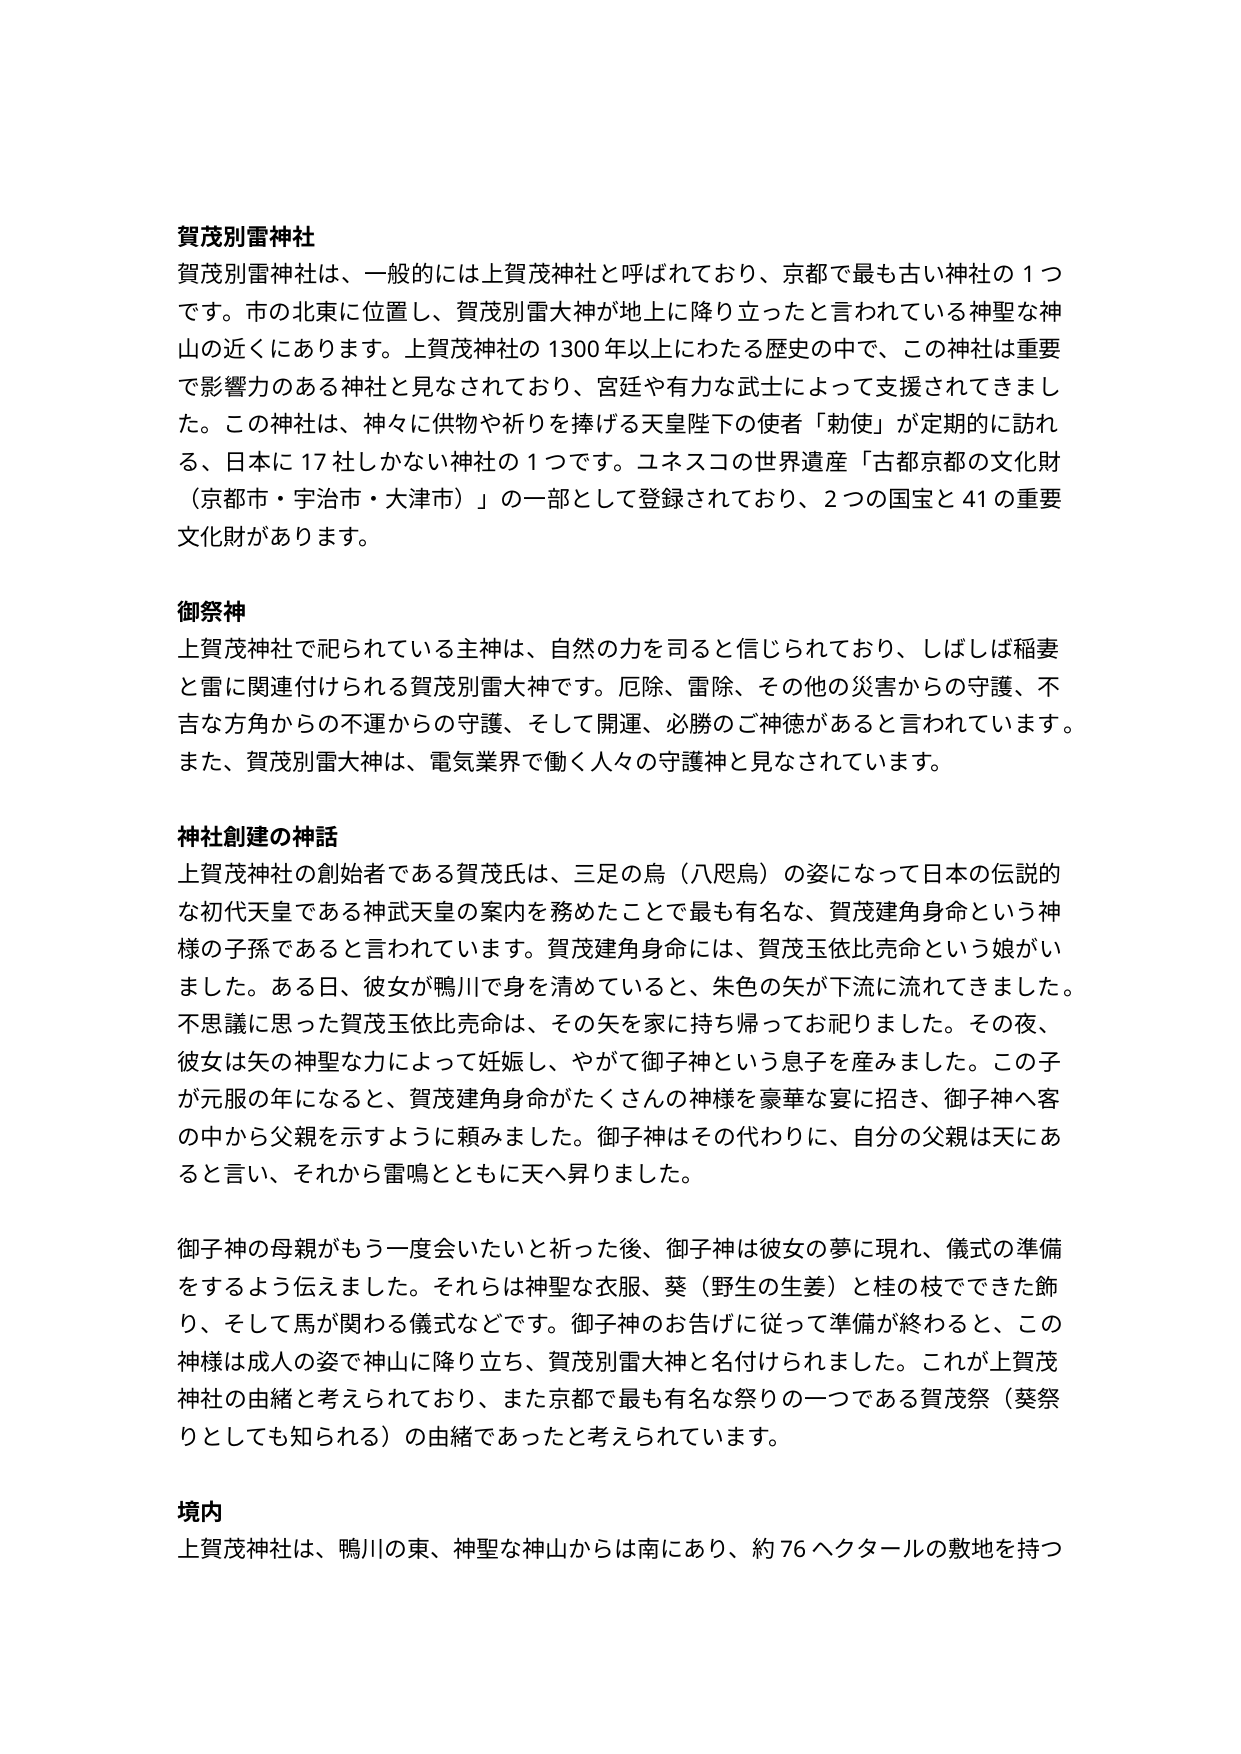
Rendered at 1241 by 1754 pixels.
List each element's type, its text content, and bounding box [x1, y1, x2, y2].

text 賀茂別雷神社は、一般的には上賀茂神社と呼ばれており、京都で最も古い神社の1つです。市の北東に位置し、賀茂別雷大神が地上に降り立ったと言われている神聖な神山の近くにあります。上賀茂神社の1300年以上にわたる歴史の中で、この神社は重要で影響力のある神社と見なされており、宮廷や有力な武士によって支援されてきました。この神社は、神々に供物や祈りを捧げる天皇陛下の使者「勅使」が定期的に訪れる、日本に17社しかない神社の1つです。ユネスコの世界遺産「古都京都の文化財（京都市・宇治市・大津市）」の一部として登録されており、2つの国宝と41の重要文化財があります。 [177, 254, 1063, 554]
text 御祭神 [177, 592, 1063, 629]
text 御子神の母親がもう一度会いたいと祈った後、御子神は彼女の夢に現れ、儀式の準備をするよう伝えました。それらは神聖な衣服、葵（野生の生姜）と桂の枝でできた飾り、そして馬が関わる儀式などです。御子神のお告げに従って準備が終わると、この神様は成人の姿で神山に降り立ち、賀茂別雷大神と名付けられました。これが上賀茂神社の由緒と考えられており、また京都で最も有名な祭りの一つである賀茂祭（葵祭りとしても知られる）の由緒であったと考えられています。 [177, 1229, 1063, 1454]
text 上賀茂神社で祀られている主神は、自然の力を司ると信じられており、しばしば稲妻と雷に関連付けられる賀茂別雷大神です。厄除、雷除、その他の災害からの守護、不吉な方角からの不運からの守護、そして開運、必勝のご神徳があると言われています。また、賀茂別雷大神は、電気業界で働く人々の守護神と見なされています。 [177, 629, 1063, 779]
text 賀茂別雷神社 [177, 217, 1063, 254]
text 上賀茂神社の創始者である賀茂氏は、三足の烏（八咫烏）の姿になって日本の伝説的な初代天皇である神武天皇の案内を務めたことで最も有名な、賀茂建角身命という神様の子孫であると言われています。賀茂建角身命には、賀茂玉依比売命という娘がいました。ある日、彼女が鴨川で身を清めていると、朱色の矢が下流に流れてきました。不思議に思った賀茂玉依比売命は、その矢を家に持ち帰ってお祀りました。その夜、彼女は矢の神聖な力によって妊娠し、やがて御子神という息子を産みました。この子が元服の年になると、賀茂建角身命がたくさんの神様を豪華な宴に招き、御子神へ客の中から父親を示すように頼みました。御子神はその代わりに、自分の父親は天にあると言い、それから雷鳴とともに天へ昇りました。 [177, 854, 1063, 1192]
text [177, 1529, 1063, 1567]
text 境内 [177, 1492, 1063, 1529]
text 神社創建の神話 [177, 817, 1063, 854]
